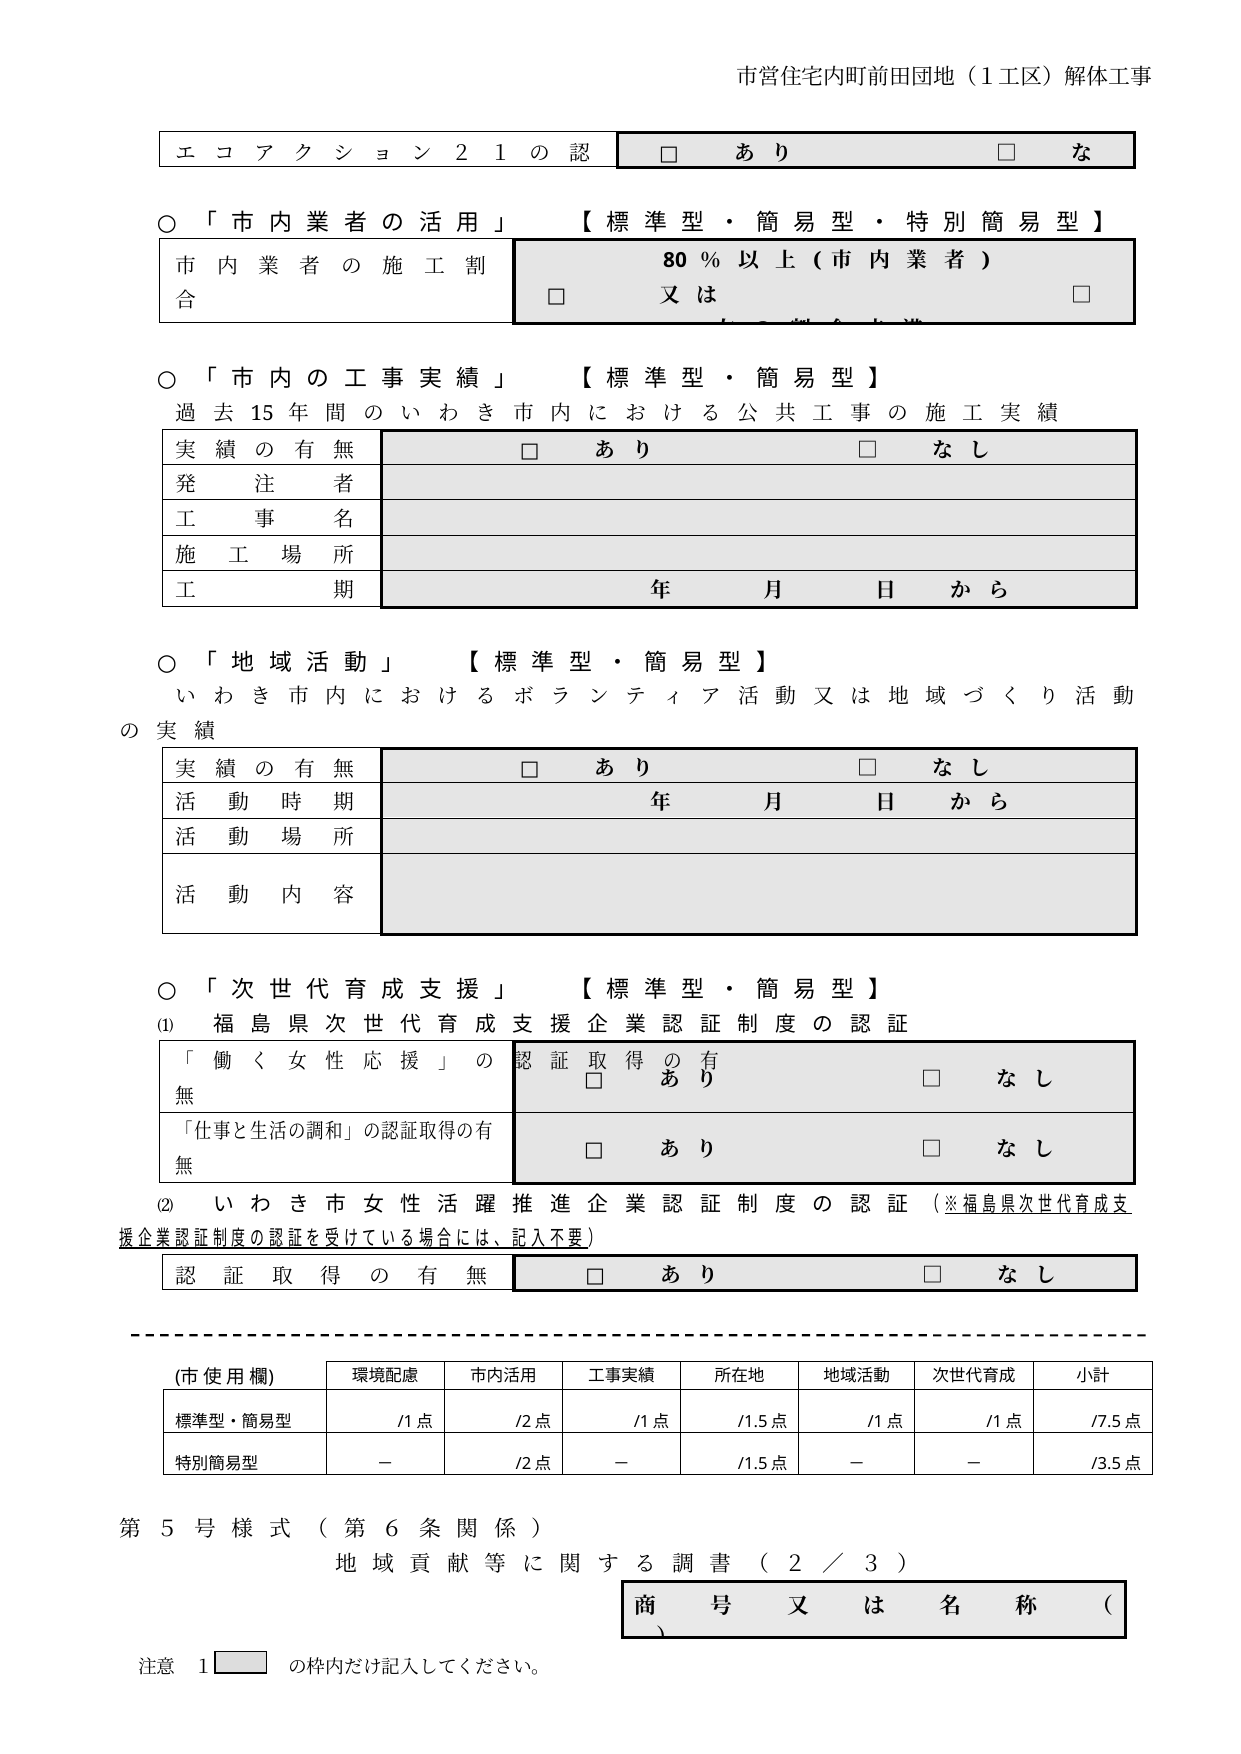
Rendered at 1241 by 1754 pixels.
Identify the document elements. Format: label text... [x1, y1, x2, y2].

table_header 市内業者の施工割合 [160, 239, 512, 322]
table_cell 年 月 日 から 年 月 日まで [383, 783, 1135, 817]
table_header (市 使 用 欄) [164, 1361, 326, 1389]
table_header 認証取得の有無 [163, 1255, 512, 1289]
table_cell [383, 819, 1135, 853]
table_cell 活動時期 [163, 783, 380, 817]
table_cell /1点 [915, 1390, 1033, 1432]
table_header □ あり □ なし [383, 432, 1135, 464]
table_header □ あり □ なし [516, 1257, 1135, 1289]
table_header 市内活用 [445, 1362, 562, 1389]
table_cell [383, 465, 1135, 499]
table_cell － [915, 1433, 1033, 1474]
table_cell /1点 [327, 1390, 444, 1432]
table_cell /1点 [563, 1390, 680, 1432]
table_cell /1点 [799, 1390, 914, 1432]
text 注意 １ の枠内だけ記入してください。 [119, 1648, 1150, 1682]
table_cell 標準型・簡易型 [164, 1390, 326, 1432]
text ⑵ いわき市女性活躍推進企業認証制度の認証（※福島県次世代育成支援企業認証制度の認証を受けている場合には、記入不要） [119, 1185, 1150, 1254]
table_cell 活動場所 [163, 819, 380, 853]
table_cell 工期 [163, 571, 380, 606]
text ⑴ 福島県次世代育成支援企業認証制度の認証 [119, 1005, 1150, 1039]
table_cell /1.5点 [681, 1433, 798, 1474]
table_header エコアクション２１の認証取得 [160, 132, 616, 166]
table_header 「働く女性応援」の認証取得の有無 [160, 1041, 512, 1112]
table_cell [383, 536, 1135, 570]
table_cell 年 月 日 から 年 月 日まで [383, 571, 1135, 606]
table_header 次世代育成 [915, 1362, 1033, 1389]
text 過去15年間のいわき市内における公共工事の施工実績 [119, 394, 1150, 428]
table_cell 「仕事と生活の調和」の認証取得の有無 [160, 1113, 512, 1182]
text ○「地域活動」 【標準型・簡易型】 [119, 643, 1150, 678]
text ○「市内業者の活用」 【標準型・簡易型・特別簡易型】 [119, 204, 1150, 238]
table_cell [383, 500, 1135, 535]
table_header 80％以上(市内業者) □ 又は □ 左の割合未満 50％以上(市外業者) [516, 241, 1133, 322]
table_header □ あり □ なし [516, 1043, 1133, 1112]
table_header 地域活動 [799, 1362, 914, 1389]
table_cell － [799, 1433, 914, 1474]
table_header □ あり □ なし [619, 134, 1133, 166]
table_cell 施工場所 [163, 536, 380, 570]
table_cell /3.5点 [1034, 1433, 1152, 1474]
table_cell /2点 [445, 1390, 562, 1432]
table_cell /2点 [445, 1433, 562, 1474]
table_header 工事実績 [563, 1362, 680, 1389]
text いわき市内におけるボランティア活動又は地域づくり活動の実績 [119, 678, 1150, 747]
table_cell － [327, 1433, 444, 1474]
table_header 実績の有無 [163, 430, 380, 464]
table_header 環境配慮 [327, 1362, 444, 1389]
table_cell 工事名 [163, 500, 380, 535]
table_cell 特別簡易型 [164, 1433, 326, 1474]
text 第５号様式（第６条関係） [119, 1510, 1150, 1544]
table_cell 活動内容 [163, 854, 380, 933]
table_header 所在地 [681, 1362, 798, 1389]
table_header 小計 [1034, 1362, 1152, 1389]
table_cell － [563, 1433, 680, 1474]
table_cell /7.5点 [1034, 1390, 1152, 1432]
table_header □ あり □ なし [383, 750, 1135, 782]
text ○「次世代育成支援」 【標準型・簡易型】 [119, 971, 1150, 1005]
table_cell /1.5点 [681, 1390, 798, 1432]
table_cell 発注者 [163, 465, 380, 499]
table_header 実績の有無 [163, 748, 380, 782]
text 地域貢献等に関する調書（２／３） [119, 1544, 1150, 1579]
table_cell □ あり □ なし [516, 1113, 1133, 1182]
table_cell [383, 854, 1135, 933]
text ○「市内の工事実績」 【標準型・簡易型】 [119, 359, 1150, 394]
